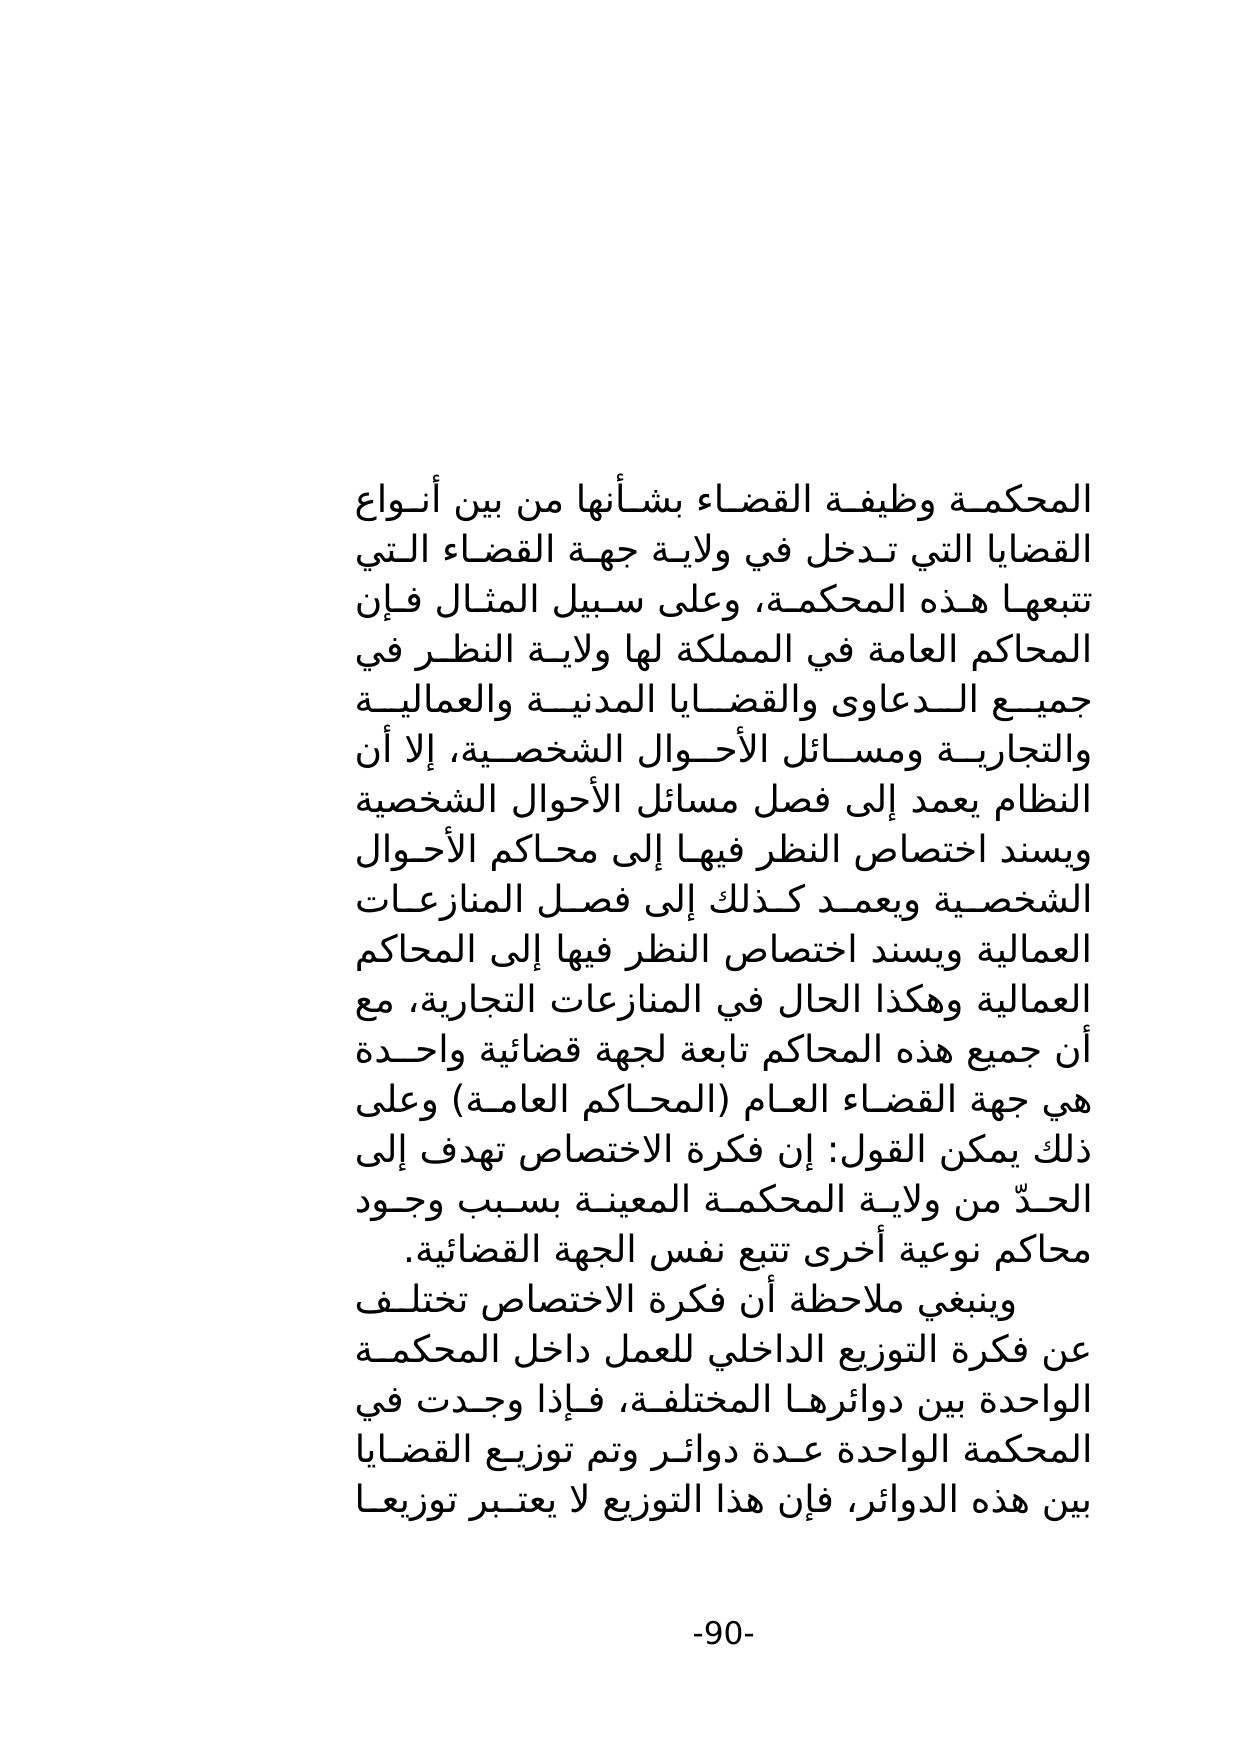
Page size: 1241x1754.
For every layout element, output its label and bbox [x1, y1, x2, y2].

text [354, 472, 1092, 1272]
text [354, 1272, 1092, 1522]
